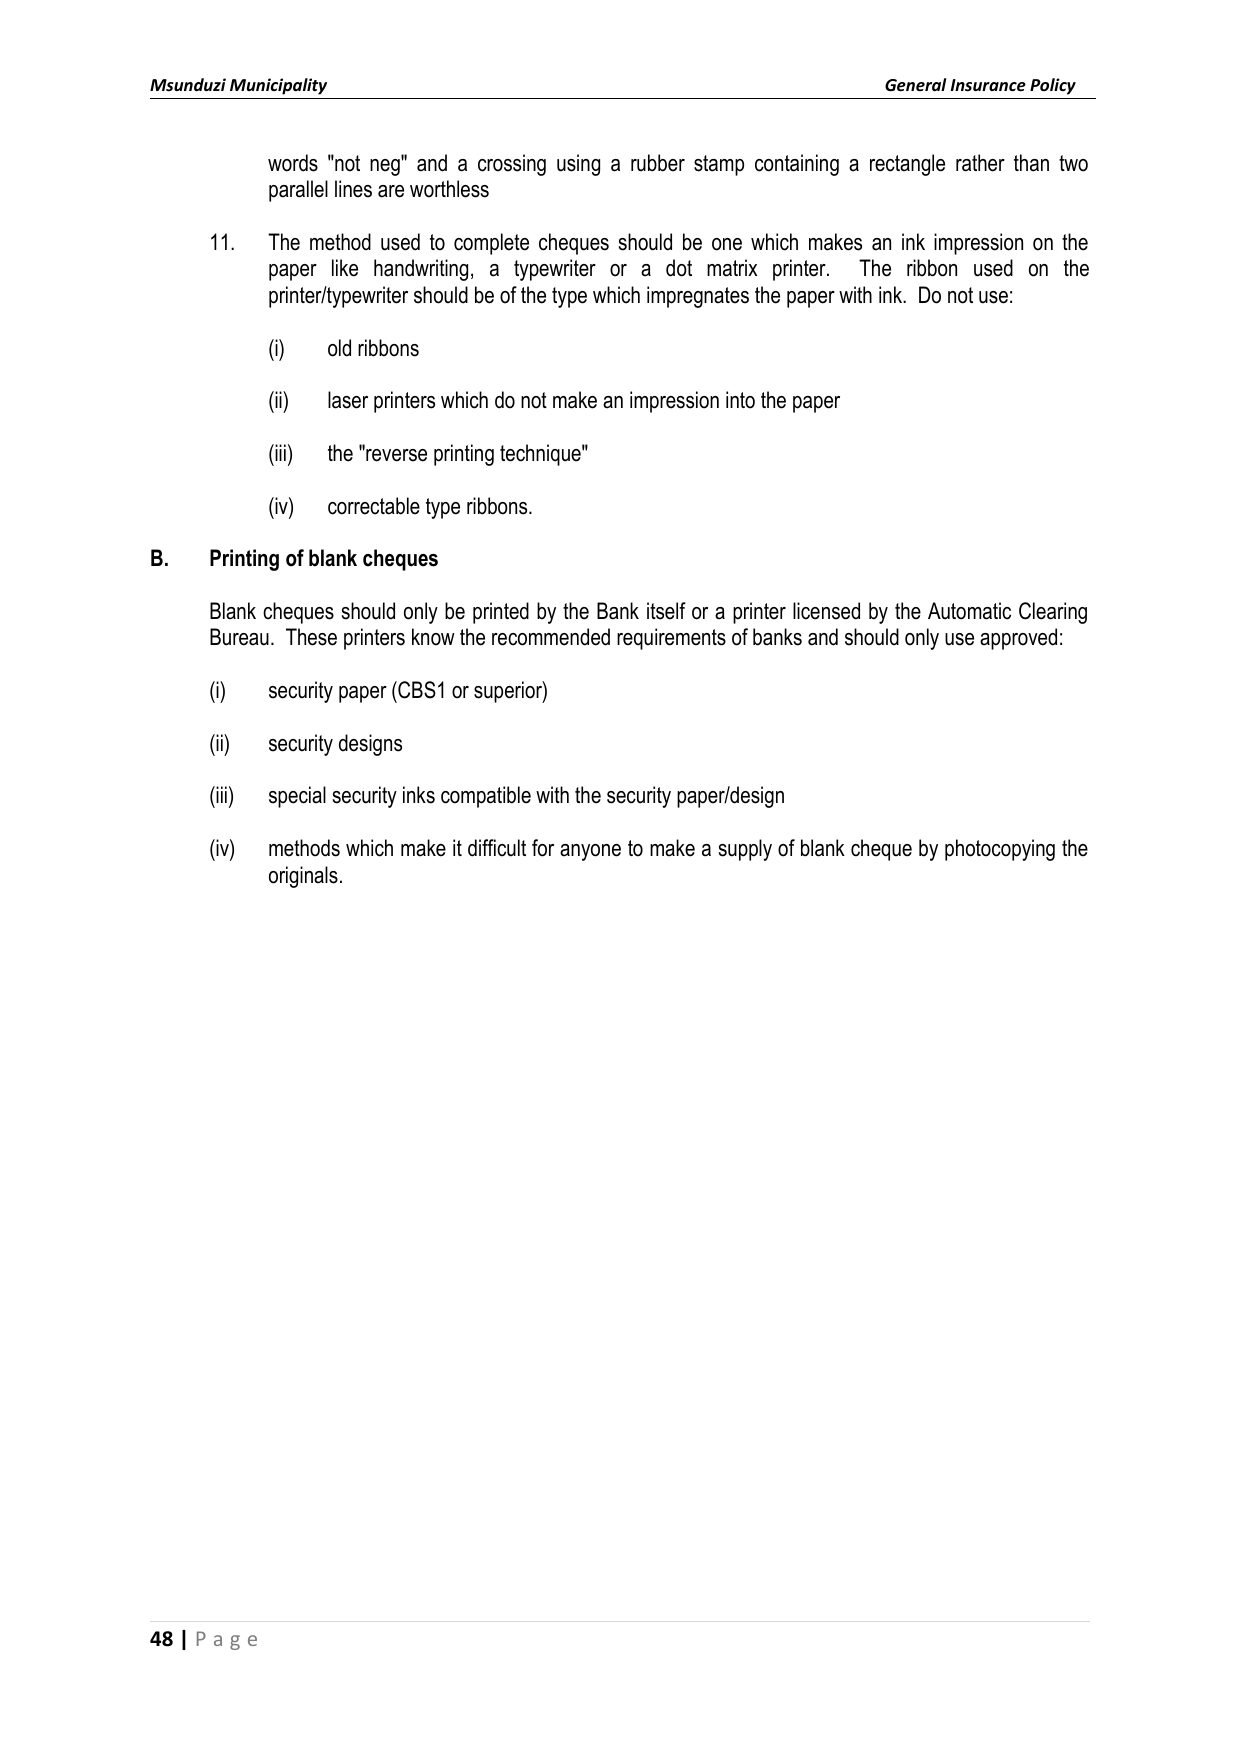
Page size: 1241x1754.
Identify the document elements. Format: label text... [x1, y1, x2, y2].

text (i) old ribbons [150, 334, 1090, 361]
text Blank cheques should only be printed by the Bank itself or a printer licensed by the Automatic Clearing Bureau. These printers know the recommended requirements of banks and should only use approved: [150, 598, 1090, 651]
text (iii) special security inks compatible with the security paper/design [150, 782, 1090, 809]
text B. Printing of blank cheques [150, 545, 1090, 572]
text (iv) methods which make it difficult for anyone to make a supply of blank cheque by photocopying the originals. [150, 835, 1090, 888]
text (iv) correctable type ribbons. [150, 493, 1090, 519]
text (iii) the "reverse printing technique" [150, 440, 1090, 466]
text (ii) security designs [150, 730, 1090, 756]
text (i) security paper (CBS1 or superior) [150, 677, 1090, 703]
text 11. The method used to complete cheques should be one which makes an ink impression on the paper like handwriting, a typewriter or a dot matrix printer. The ribbon used on the printer/typewriter should be of the type which impregnates the paper with ink. Do not use: [150, 229, 1090, 308]
text (ii) laser printers which do not make an impression into the paper [150, 387, 1090, 413]
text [150, 150, 1090, 203]
